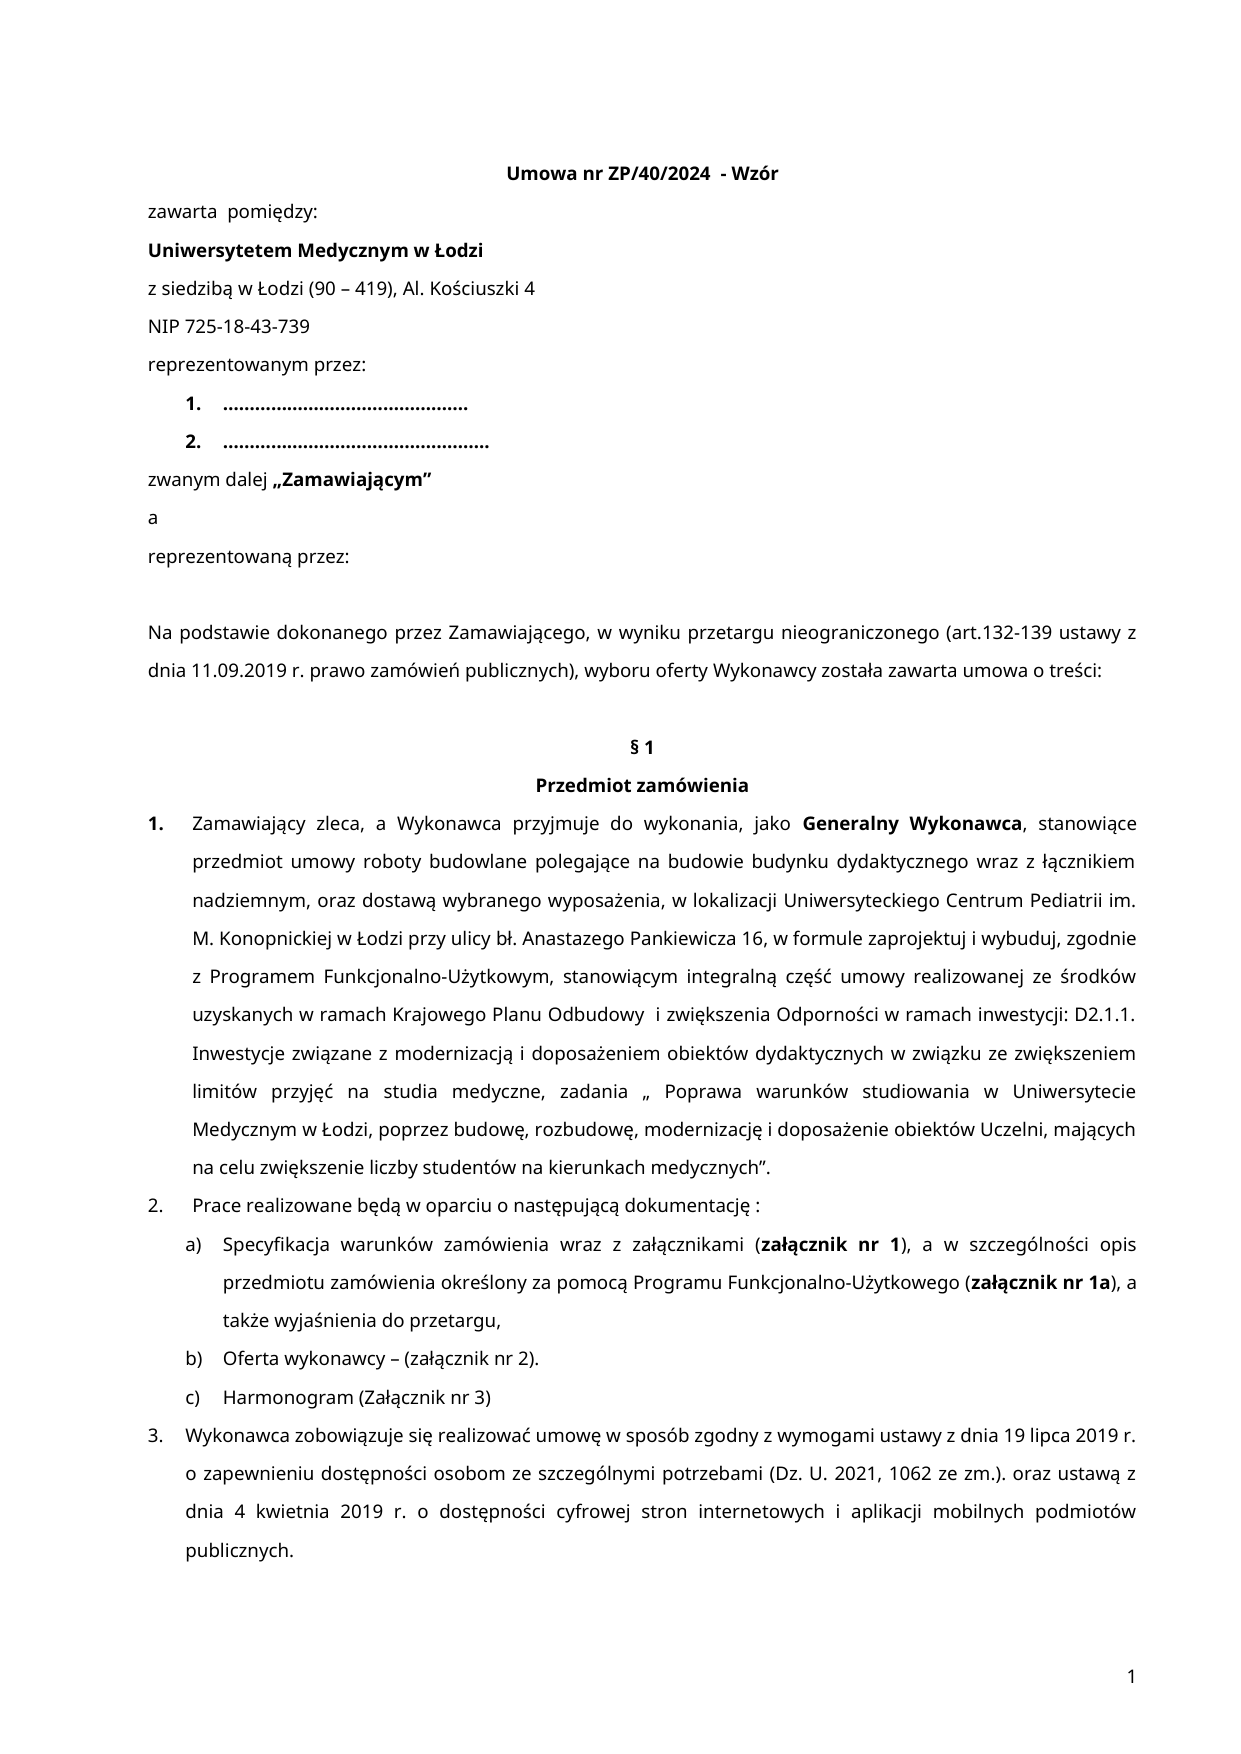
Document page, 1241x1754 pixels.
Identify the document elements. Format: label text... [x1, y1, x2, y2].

text § 1 [148, 734, 1137, 759]
text NIP 725-18-43-739 reprezentowanym przez: [148, 313, 1137, 377]
list Oferta wykonawcy – (załącznik nr 2). [185, 1346, 1137, 1371]
list Specyfikacja warunków zamówienia wraz z załącznikami (załącznik nr 1), a w szczególności opis przedmiotu zamówienia określony za pomocą Programu Funkcjonalno-Użytkowego (załącznik nr 1a), a także wyjaśnienia do przetargu, [185, 1231, 1137, 1333]
list Prace realizowane będą w oparciu o następującą dokumentację : [148, 1193, 1137, 1218]
text Przedmiot zamówienia [148, 772, 1137, 798]
text Uniwersytetem Medycznym w Łodzi z siedzibą w Łodzi (90 – 419), Al. Kościuszki 4 [148, 237, 1137, 301]
list Harmonogram (Załącznik nr 3) [185, 1384, 1137, 1409]
list Zamawiający zleca, a Wykonawca przyjmuje do wykonania, jako Generalny Wykonawca, stanowiące przedmiot umowy roboty budowlane polegające na budowie budynku dydaktycznego wraz z łącznikiem nadziemnym, oraz dostawą wybranego wyposażenia, w lokalizacji Uniwersyteckiego Centrum Pediatrii im. M. Konopnickiej w Łodzi przy ulicy bł. Anastazego Pankiewicza 16, w formule zaprojektuj i wybuduj, zgodnie z Programem Funkcjonalno-Użytkowym, stanowiącym integralną część umowy realizowanej ze środków uzyskanych w ramach Krajowego Planu Odbudowy i zwiększenia Odporności w ramach inwestycji: D2.1.1. Inwestycje związane z modernizacją i doposażeniem obiektów dydaktycznych w związku ze zwiększeniem limitów przyjęć na studia medyczne, zadania „ Poprawa warunków studiowania w Uniwersytecie Medycznym w Łodzi, poprzez budowę, rozbudowę, modernizację i doposażenie obiektów Uczelni, mających na celu zwiększenie liczby studentów na kierunkach medycznych”. [148, 811, 1137, 1180]
list ………………………………………. [185, 390, 1137, 416]
text Na podstawie dokonanego przez Zamawiającego, w wyniku przetargu nieograniczonego (art.132-139 ustawy z dnia 11.09.2019 r. prawo zamówień publicznych), wyboru oferty Wykonawcy została zawarta umowa o treści: [148, 619, 1137, 683]
list ………………………………………….. [185, 428, 1137, 454]
text reprezentowaną przez: [148, 543, 1137, 568]
text Umowa nr ZP/40/2024 - Wzór [148, 161, 1137, 186]
text zawarta pomiędzy: [148, 199, 1137, 224]
list Wykonawca zobowiązuje się realizować umowę w sposób zgodny z wymogami ustawy z dnia 19 lipca 2019 r. o zapewnieniu dostępności osobom ze szczególnymi potrzebami (Dz. U. 2021, 1062 ze zm.). oraz ustawą z dnia 4 kwietnia 2019 r. o dostępności cyfrowej stron internetowych i aplikacji mobilnych podmiotów publicznych. [148, 1422, 1137, 1562]
text zwanym dalej „Zamawiającym” [148, 466, 1137, 492]
text a [148, 505, 1137, 530]
